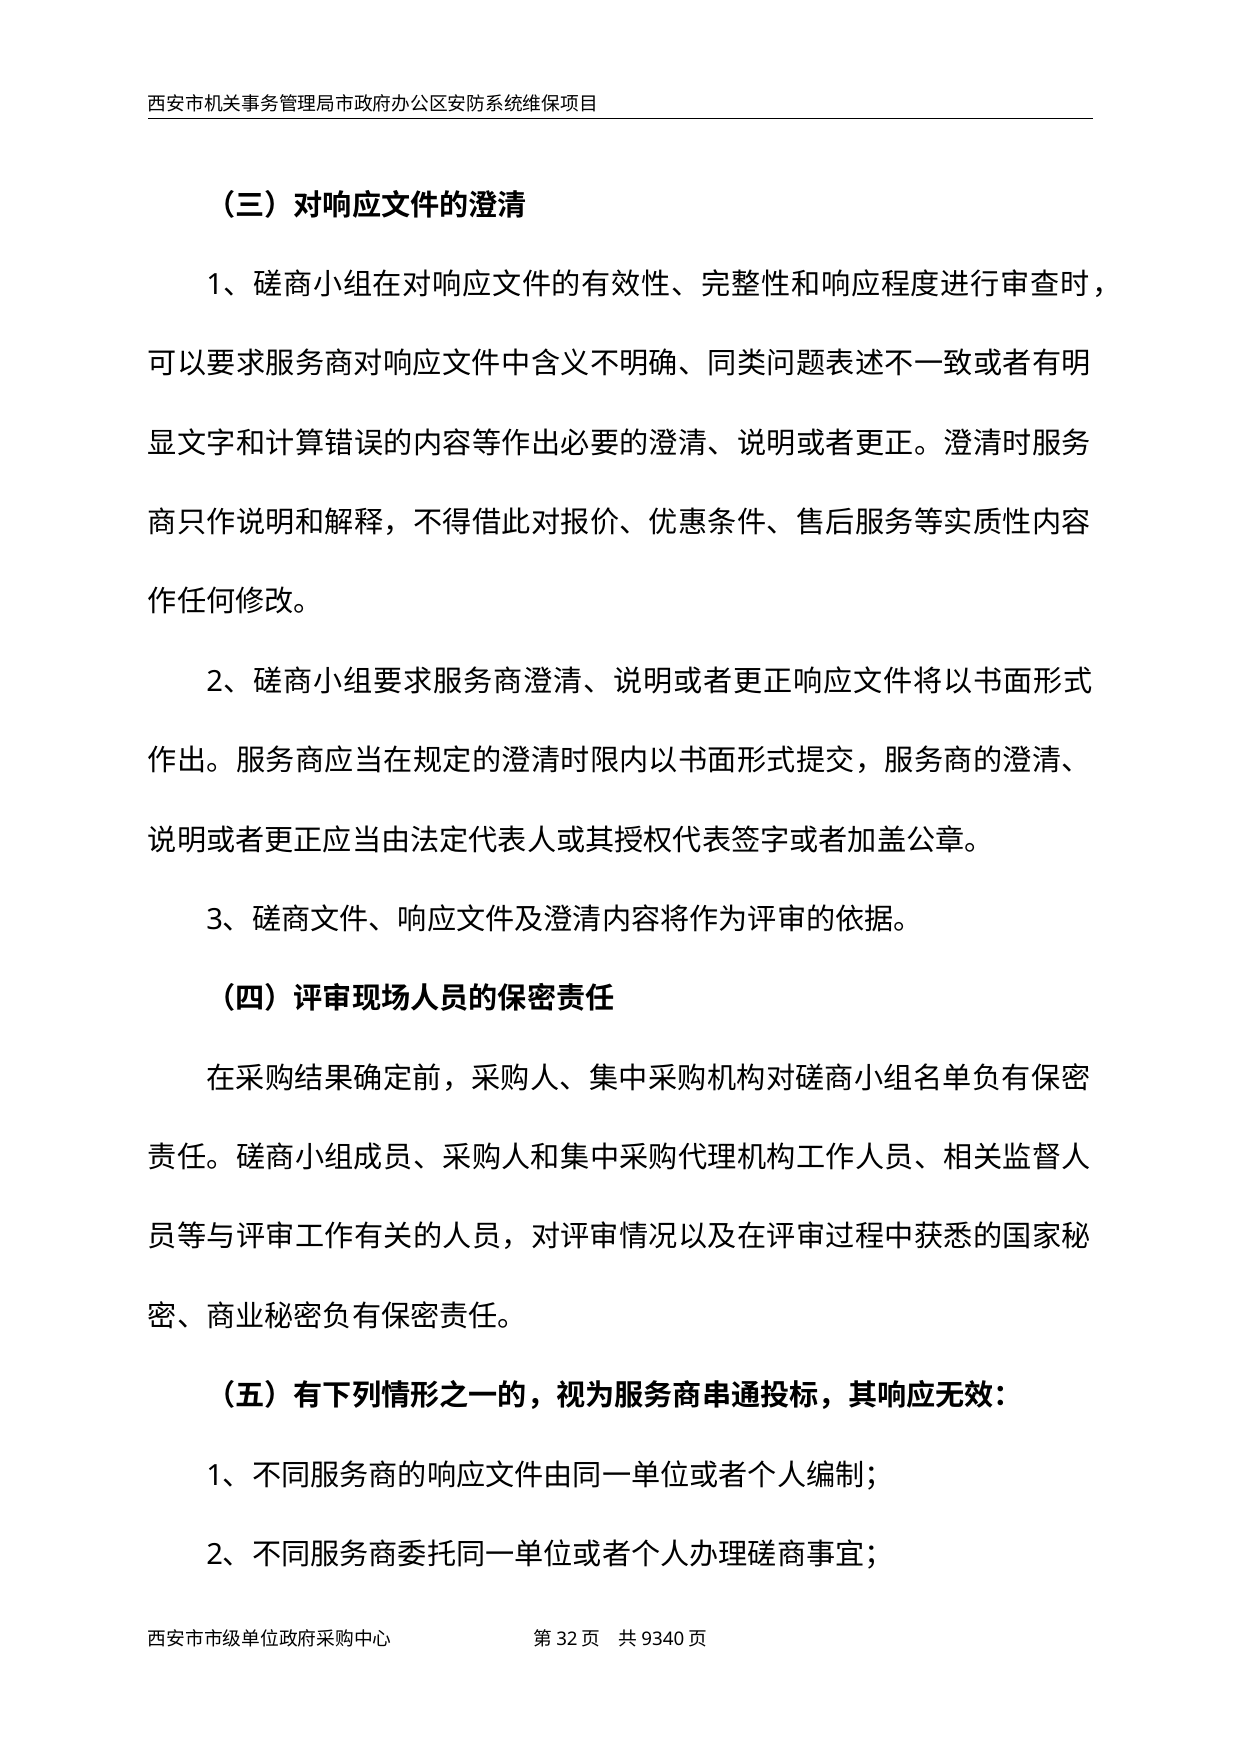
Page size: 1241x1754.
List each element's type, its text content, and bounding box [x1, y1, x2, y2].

text （五）有下列情形之一的，视为服务商串通投 标，其响应无效： [148, 1353, 1093, 1433]
text （四）评审现场人员的保密责任 [148, 956, 1093, 1036]
text （三）对响应文件的澄清 [148, 163, 1093, 242]
text 2、磋商小组要求服务商澄清、说明或者更正响应文件将以书面形式作出。服务商应当在规定的澄清时限内以书面形式提交，服务商的澄清、说明或者更正应当由法定代表人或其授权代表签字或者加盖公章。 [148, 639, 1093, 877]
text 1、磋商小组在对响应文件的有效性、完整性和响应程度进行审查时，可以要求服务商对响应文件中含义不明确、同类问题表述不一致或者有明显文字和计算错误的内容等作出必要的澄清、说明或者更正。澄清时服务商只作说明和解释，不得借此对报价、优惠条件、售后服务等实质性内容作任何修改。 [148, 242, 1093, 639]
text 3、磋商文件、响应文件及澄清内容将作为评审的依据。 [148, 877, 1093, 956]
text 2、不同服务商委托同一单位或者个人办理磋商事宜； [148, 1512, 1093, 1591]
text 在采购结果确定前，采购人、集中采购机构对磋商小组名单负有保密责任。磋商小组成员、采购人和集中采购代理机构工作人员、相关监督人员等与评审工作有关的人员，对评审情况以及在评审过程中获悉的国家秘密、商业秘密负有保密责任。 [148, 1036, 1093, 1353]
text 1、不同服务商的响应文件由同一单位或者个人编制； [148, 1433, 1093, 1512]
